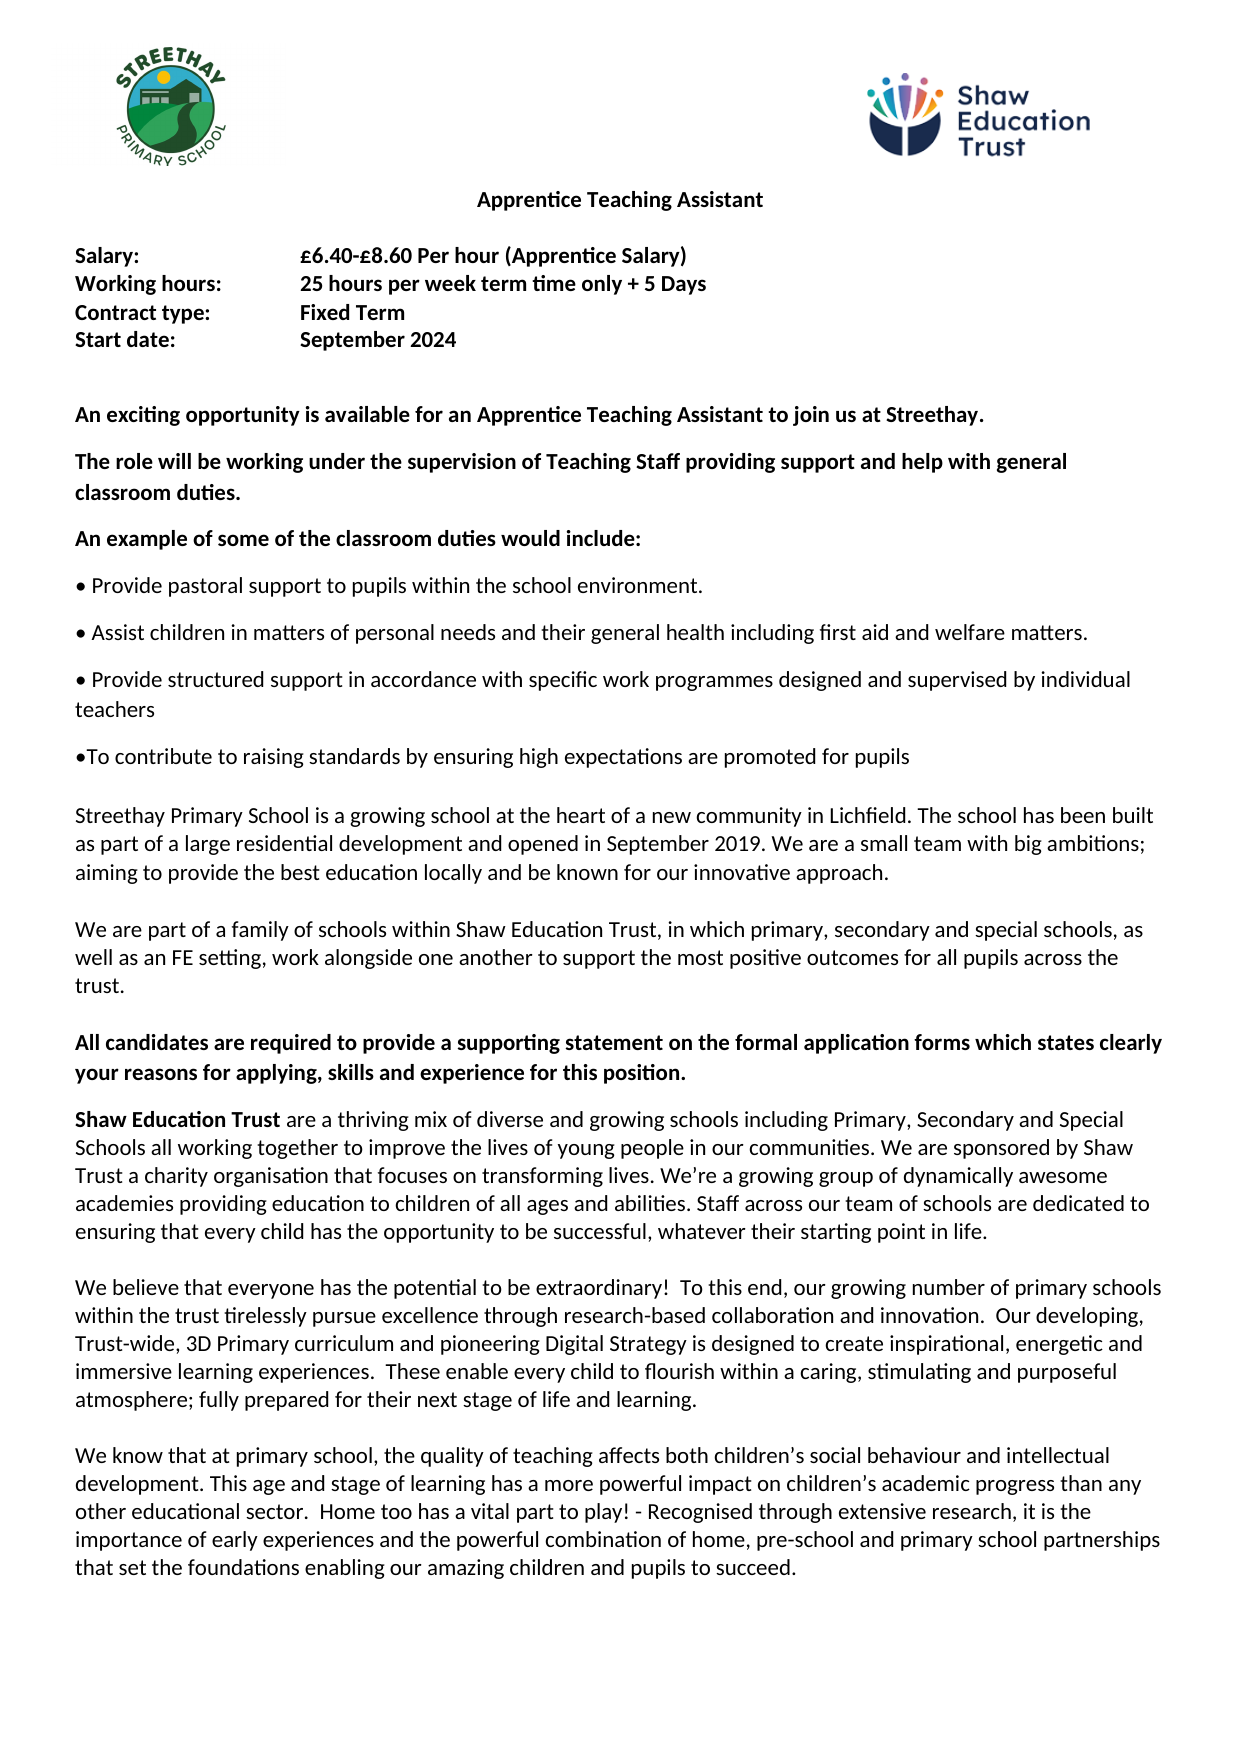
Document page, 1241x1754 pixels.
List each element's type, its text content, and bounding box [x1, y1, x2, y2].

picture [867, 73, 1091, 158]
text All candidates are required to provide a supporting statement on the formal application forms which states clearly your reasons for applying, skills and experience for this position. [75, 1028, 1165, 1086]
text The role will be working under the supervision of Teaching Staff providing support and help with general classroom duties. [75, 447, 1165, 506]
text Streethay Primary School is a growing school at the heart of a new community in Lichfield. The school has been built as part of a large residential development and opened in September 2019. We are a small team with big ambitions; aiming to provide the best education locally and be known for our innovative approach. [75, 802, 1165, 886]
text Start date: September 2024 [75, 326, 1165, 354]
text An exciting opportunity is available for an Apprentice Teaching Assistant to join us at Streethay. [75, 401, 1165, 428]
text We believe that everyone has the potential to be extraordinary! To this end, our growing number of primary schools within the trust tirelessly pursue excellence through research-based collaboration and innovation. Our developing, Trust-wide, 3D Primary curriculum and pioneering Digital Strategy is designed to create inspirational, energetic and immersive learning experiences. These enable every child to flourish within a caring, stimulating and purposeful atmosphere; fully prepared for their next stage of life and learning. [75, 1273, 1165, 1413]
text Contract type: Fixed Term [75, 298, 1165, 326]
text • Provide structured support in accordance with specific work programmes designed and supervised by individual teachers [75, 665, 1165, 723]
text • Provide pastoral support to pupils within the school environment. [75, 571, 1165, 599]
text Working hours: 25 hours per week term time only + 5 Days [75, 269, 1165, 298]
text We are part of a family of schools within Shaw Education Trust, in which primary, secondary and special schools, as well as an FE setting, work alongside one another to support the most positive outcomes for all pupils across the trust. [75, 915, 1165, 999]
text We know that at primary school, the quality of teaching affects both children’s social behaviour and intellectual development. This age and stage of learning has a more powerful impact on children’s academic progress than any other educational sector. Home too has a vital part to play! - Recognised through extensive research, it is the importance of early experiences and the powerful combination of home, pre-school and primary school partnerships that set the foundations enabling our amazing children and pupils to succeed. [75, 1441, 1165, 1581]
text •To contribute to raising standards by ensuring high expectations are promoted for pupils [75, 742, 1165, 770]
text An example of some of the classroom duties would include: [75, 524, 1165, 552]
picture [51, 43, 286, 166]
text Apprentice Teaching Assistant [75, 186, 1165, 213]
text Shaw Education Trust are a thriving mix of diverse and growing schools including Primary, Secondary and Special Schools all working together to improve the lives of young people in our communities. We are sponsored by Shaw Trust a charity organisation that focuses on transforming lives. We’re a growing group of dynamically awesome academies providing education to children of all ages and abilities. Staff across our team of schools are dedicated to ensuring that every child has the opportunity to be successful, whatever their starting point in life. [75, 1105, 1165, 1245]
text Salary: £6.40-£8.60 Per hour (Apprentice Salary) [75, 242, 1165, 269]
text • Assist children in matters of personal needs and their general health including first aid and welfare matters. [75, 618, 1165, 646]
